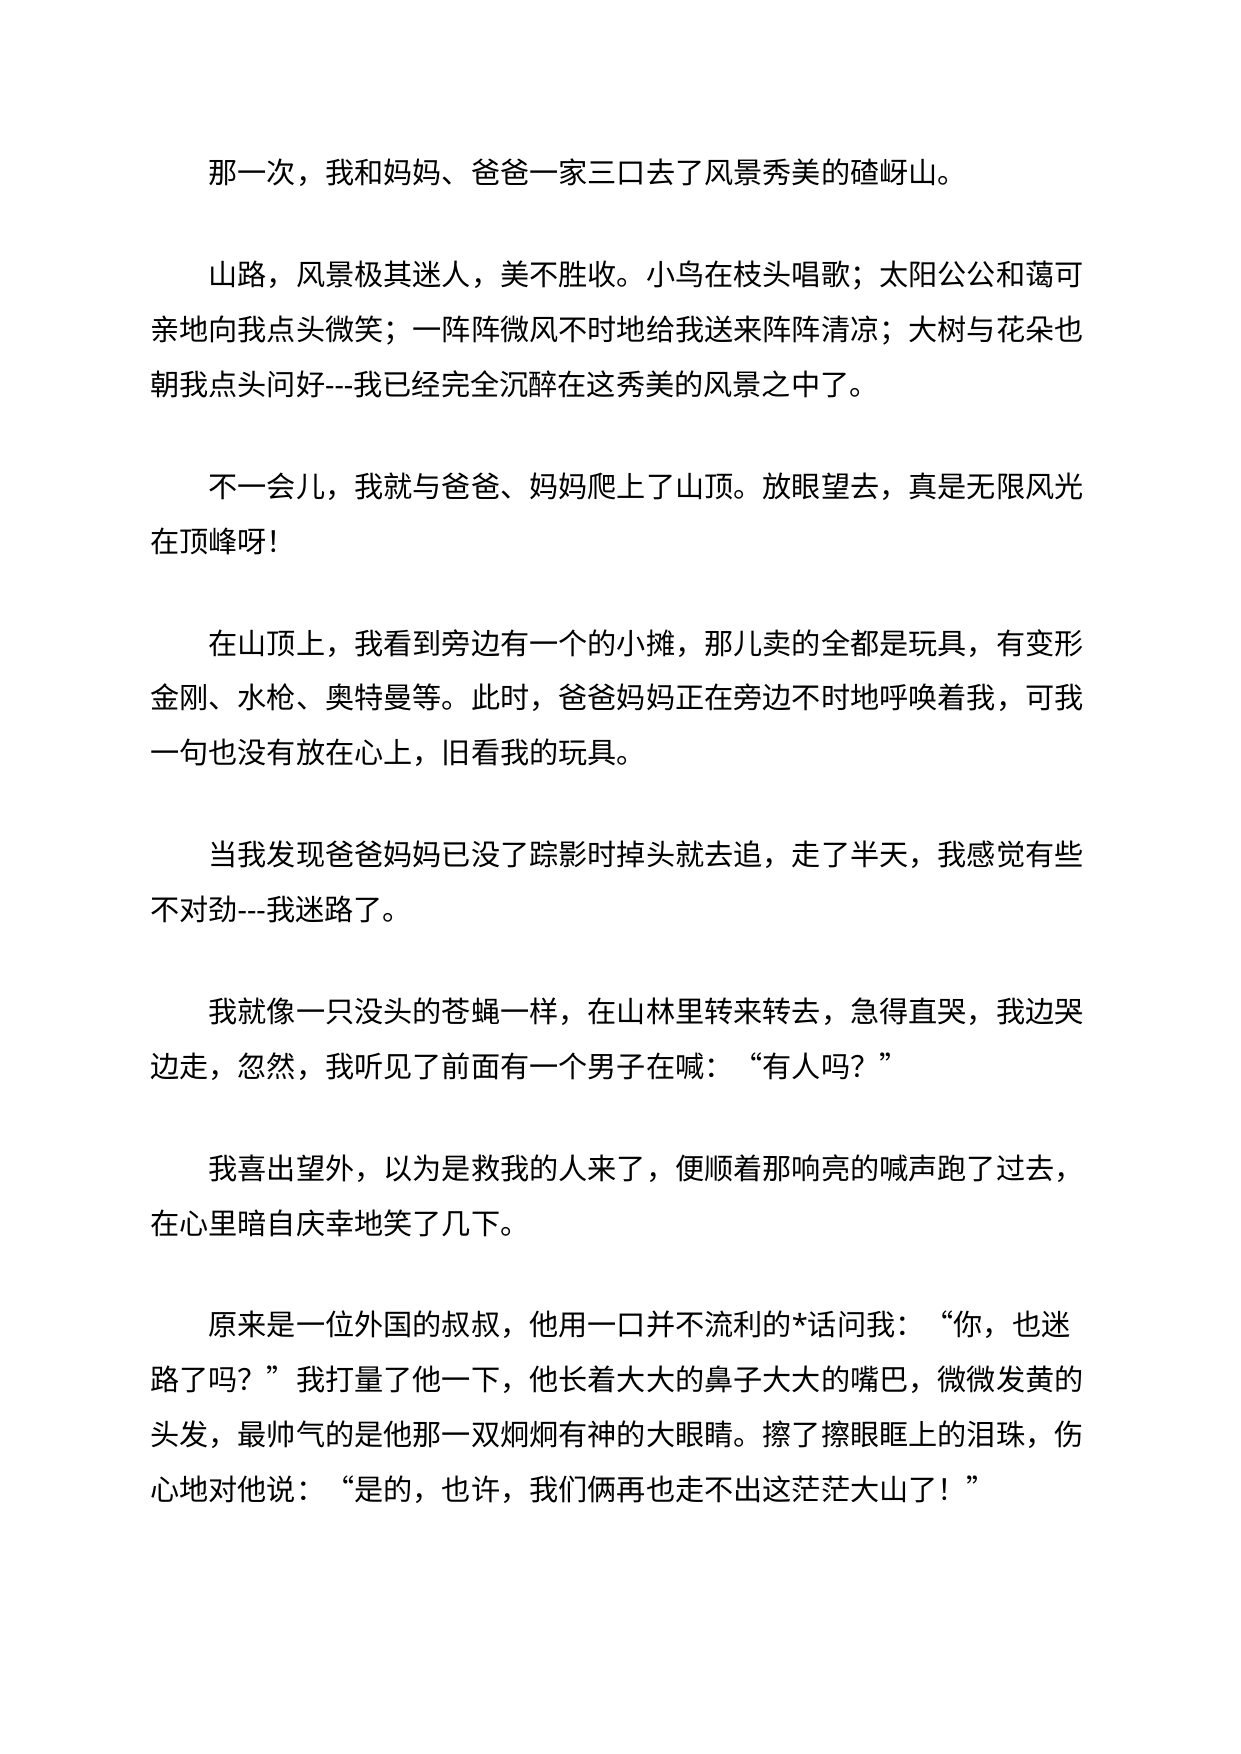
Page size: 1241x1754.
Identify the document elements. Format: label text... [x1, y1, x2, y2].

text 我就像一只没头的苍蝇一样，在山林里转来转去，急得直哭，我边哭边走，忽然，我听见了前面有一个男子在喊：“有人吗？” [150, 989, 1090, 1086]
text 当我发现爸爸妈妈已没了踪影时掉头就去追，走了半天，我感觉有些不对劲---我迷路了。 [150, 832, 1090, 929]
text 山路，风景极其迷人，美不胜收。小鸟在枝头唱歌；太阳公公和蔼可亲地向我点头微笑；一阵阵微风不时地给我送来阵阵清凉；大树与花朵也朝我点头问好---我已经完全沉醉在这秀美的风景之中了。 [150, 252, 1090, 404]
text 不一会儿，我就与爸爸、妈妈爬上了山顶。放眼望去，真是无限风光在顶峰呀！ [150, 463, 1090, 561]
text 原来是一位外国的叔叔，他用一口并不流利的*话问我：“你，也迷路了吗？”我打量了他一下，他长着大大的鼻子大大的嘴巴，微微发黄的头发，最帅气的是他那一双炯炯有神的大眼睛。擦了擦眼眶上的泪珠，伤心地对他说：“是的，也许，我们俩再也走不出这茫茫大山了！” [150, 1302, 1090, 1509]
text 在山顶上，我看到旁边有一个的小摊，那儿卖的全都是玩具，有变形金刚、水枪、奥特曼等。此时，爸爸妈妈正在旁边不时地呼唤着我，可我一句也没有放在心上，旧看我的玩具。 [150, 620, 1090, 772]
text 我喜出望外，以为是救我的人来了，便顺着那响亮的喊声跑了过去，在心里暗自庆幸地笑了几下。 [150, 1145, 1090, 1242]
text 那一次，我和妈妈、爸爸一家三口去了风景秀美的碴岈山。 [150, 150, 1090, 192]
